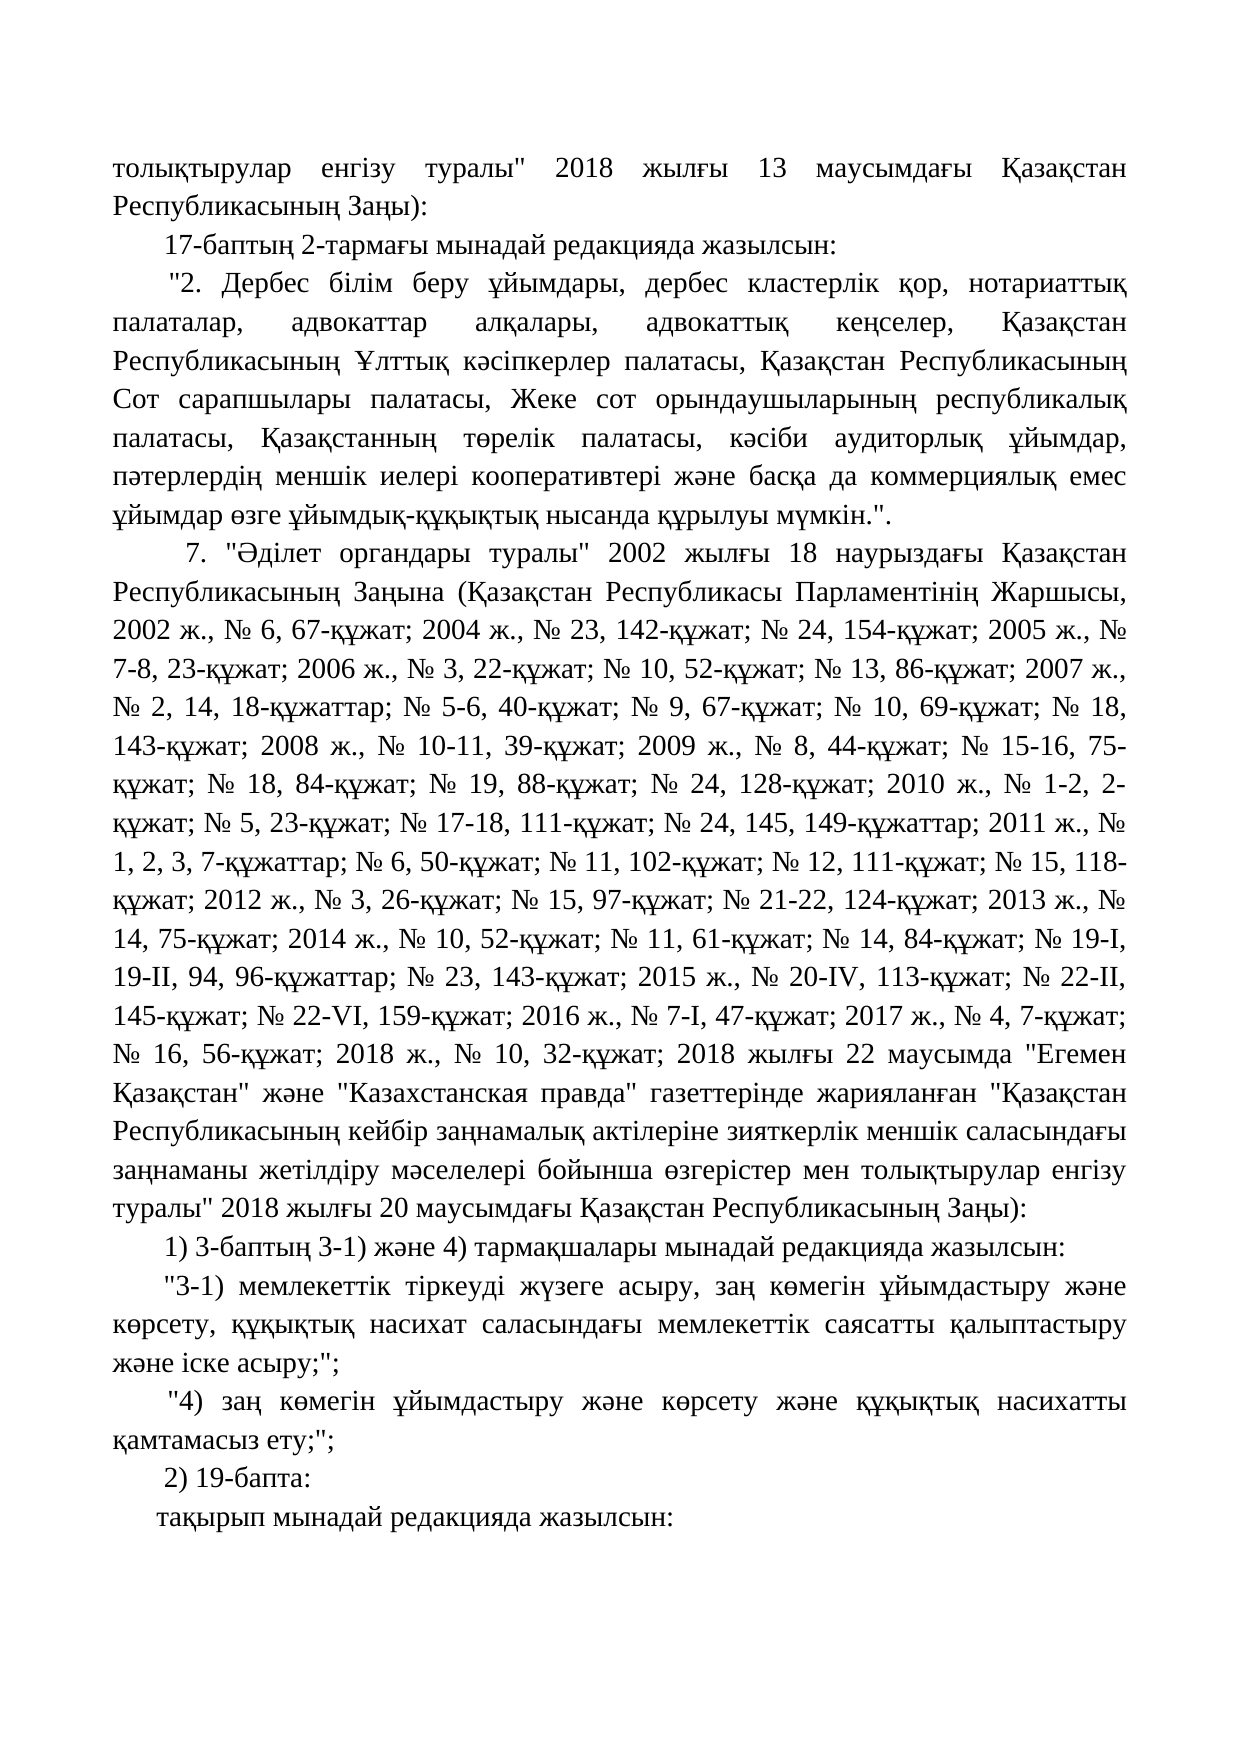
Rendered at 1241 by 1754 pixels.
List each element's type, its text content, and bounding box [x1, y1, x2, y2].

text "4) заң көмегін ұйымдастыру және көрсету және құқықтық насихатты қамтамасыз ету;"; [112, 1383, 1128, 1455]
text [112, 150, 1128, 222]
text "2. Дербес білім беру ұйымдары, дербес кластерлік қор, нотариаттық палаталар, адвокаттар алқалары, адвокаттық кеңселер, Қазақстан Республикасының Ұлттық кәсіпкерлер палатасы, Қазақстан Республикасының Сот сарапшылары палатасы, Жеке сот орындаушыларының республикалық палатасы, Қазақстанның төрелік палатасы, кәсiби аудиторлық ұйымдар, пәтерлердің меншiк иелерi кооперативтерi және басқа да коммерциялық емес ұйымдар өзге ұйымдық-құқықтық нысанда құрылуы мүмкін.". [112, 266, 1128, 530]
text 17-баптың 2-тармағы мынадай редакцияда жазылсын: [112, 227, 1128, 261]
text "3-1) мемлекеттік тіркеуді жүзеге асыру, заң көмегін ұйымдастыру және көрсету, құқықтық насихат саласындағы мемлекеттік саясатты қалыптастыру және іске асыру;"; [112, 1268, 1128, 1378]
text 1) 3-баптың 3-1) және 4) тармақшалары мынадай редакцияда жазылсын: [112, 1229, 1128, 1263]
text тақырып мынадай редакцияда жазылсын: [112, 1499, 1128, 1532]
text 7. "Әділет органдары туралы" 2002 жылғы 18 наурыздағы Қазақстан Республикасының Заңына (Қазақстан Республикасы Парламентінің Жаршысы, 2002 ж., № 6, 67-құжат; 2004 ж., № 23, 142-құжат; № 24, 154-құжат; 2005 ж., № 7-8, 23-құжат; 2006 ж., № 3, 22-құжат; № 10, 52-құжат; № 13, 86-құжат; 2007 ж., № 2, 14, 18-құжаттар; № 5-6, 40-құжат; № 9, 67-құжат; № 10, 69-құжат; № 18, 143-құжат; 2008 ж., № 10-11, 39-құжат; 2009 ж., № 8, 44-құжат; № 15-16, 75-құжат; № 18, 84-құжат; № 19, 88-құжат; № 24, 128-құжат; 2010 ж., № 1-2, 2-құжат; № 5, 23-құжат; № 17-18, 111-құжат; № 24, 145, 149-құжаттар; 2011 ж., № 1, 2, 3, 7-құжаттар; № 6, 50-құжат; № 11, 102-құжат; № 12, 111-құжат; № 15, 118-құжат; 2012 ж., № 3, 26-құжат; № 15, 97-құжат; № 21-22, 124-құжат; 2013 ж., № 14, 75-құжат; 2014 ж., № 10, 52-құжат; № 11, 61-құжат; № 14, 84-құжат; № 19-І, 19-ІІ, 94, 96-құжаттар; № 23, 143-құжат; 2015 ж., № 20-IV, 113-құжат; № 22-ІІ, 145-құжат; № 22-VІ, 159-құжат; 2016 ж., № 7-I, 47-құжат; 2017 ж., № 4, 7-құжат; № 16, 56-құжат; 2018 ж., № 10, 32-құжат; 2018 жылғы 22 маусымда "Егемен Қазақстан" және "Казахстанская правда" газеттерінде жарияланған "Қазақстан Республикасының кейбір заңнамалық актілеріне зияткерлік меншік саласындағы заңнаманы жетілдіру мәселелері бойынша өзгерістер мен толықтырулар енгізу туралы" 2018 жылғы 20 маусымдағы Қазақстан Республикасының Заңы): [112, 535, 1128, 1224]
text 2) 19-бапта: [112, 1460, 1128, 1494]
